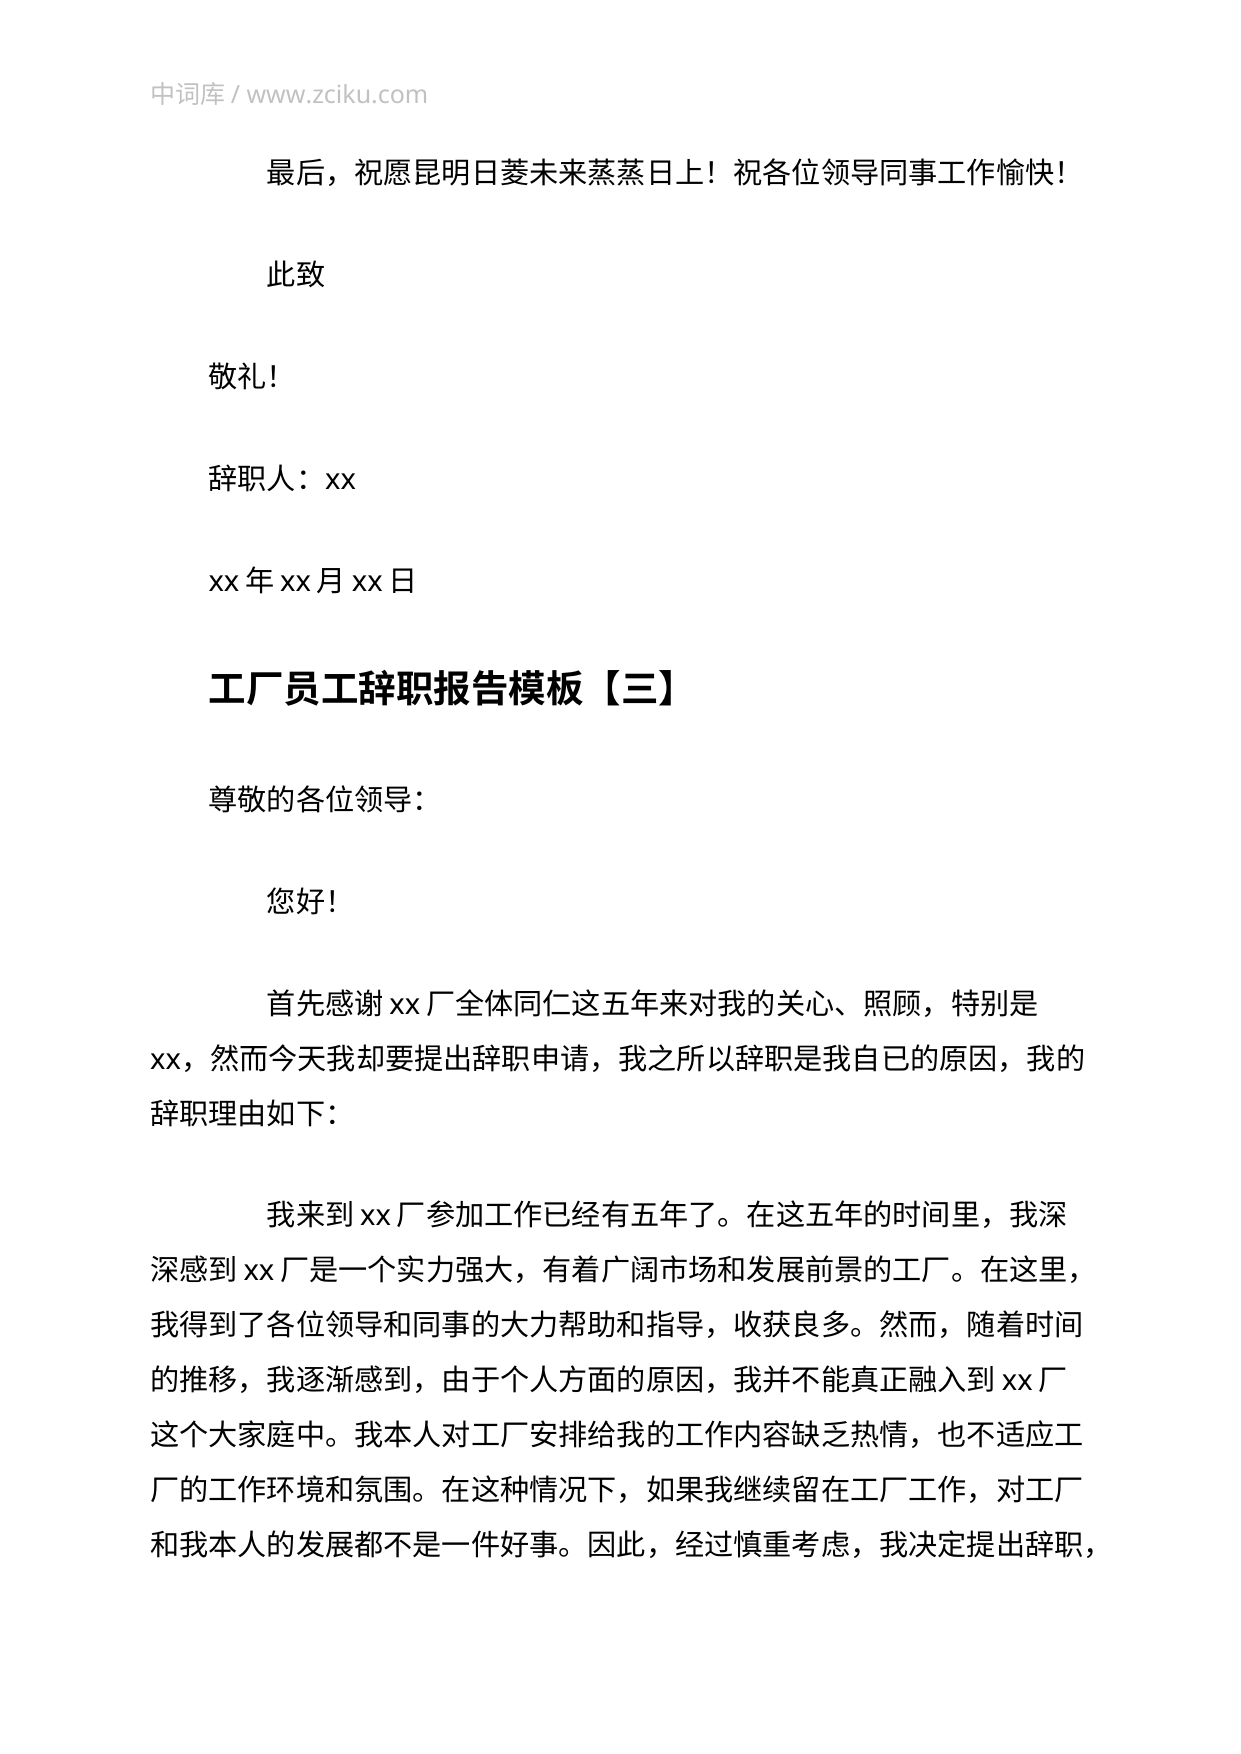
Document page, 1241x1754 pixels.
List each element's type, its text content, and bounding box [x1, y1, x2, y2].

text 敬礼！ [150, 353, 1090, 396]
text 您好！ [150, 878, 1090, 921]
text 首先感谢xx厂全体同仁这五年来对我的关心、照顾，特别是xx，然而今天我却要提出辞职申请，我之所以辞职是我自已的原因，我的辞职理由如下： [150, 980, 1090, 1132]
text 工厂员工辞职报告模板【三】 [150, 659, 1090, 713]
text xx年xx月xx日 [150, 557, 1090, 600]
text 辞职人：xx [150, 455, 1090, 498]
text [150, 1192, 1090, 1564]
text 最后，祝愿昆明日菱未来蒸蒸日上！祝各位领导同事工作愉快！ [150, 150, 1090, 192]
text 此致 [150, 252, 1090, 294]
text 尊敬的各位领导： [150, 777, 1090, 819]
